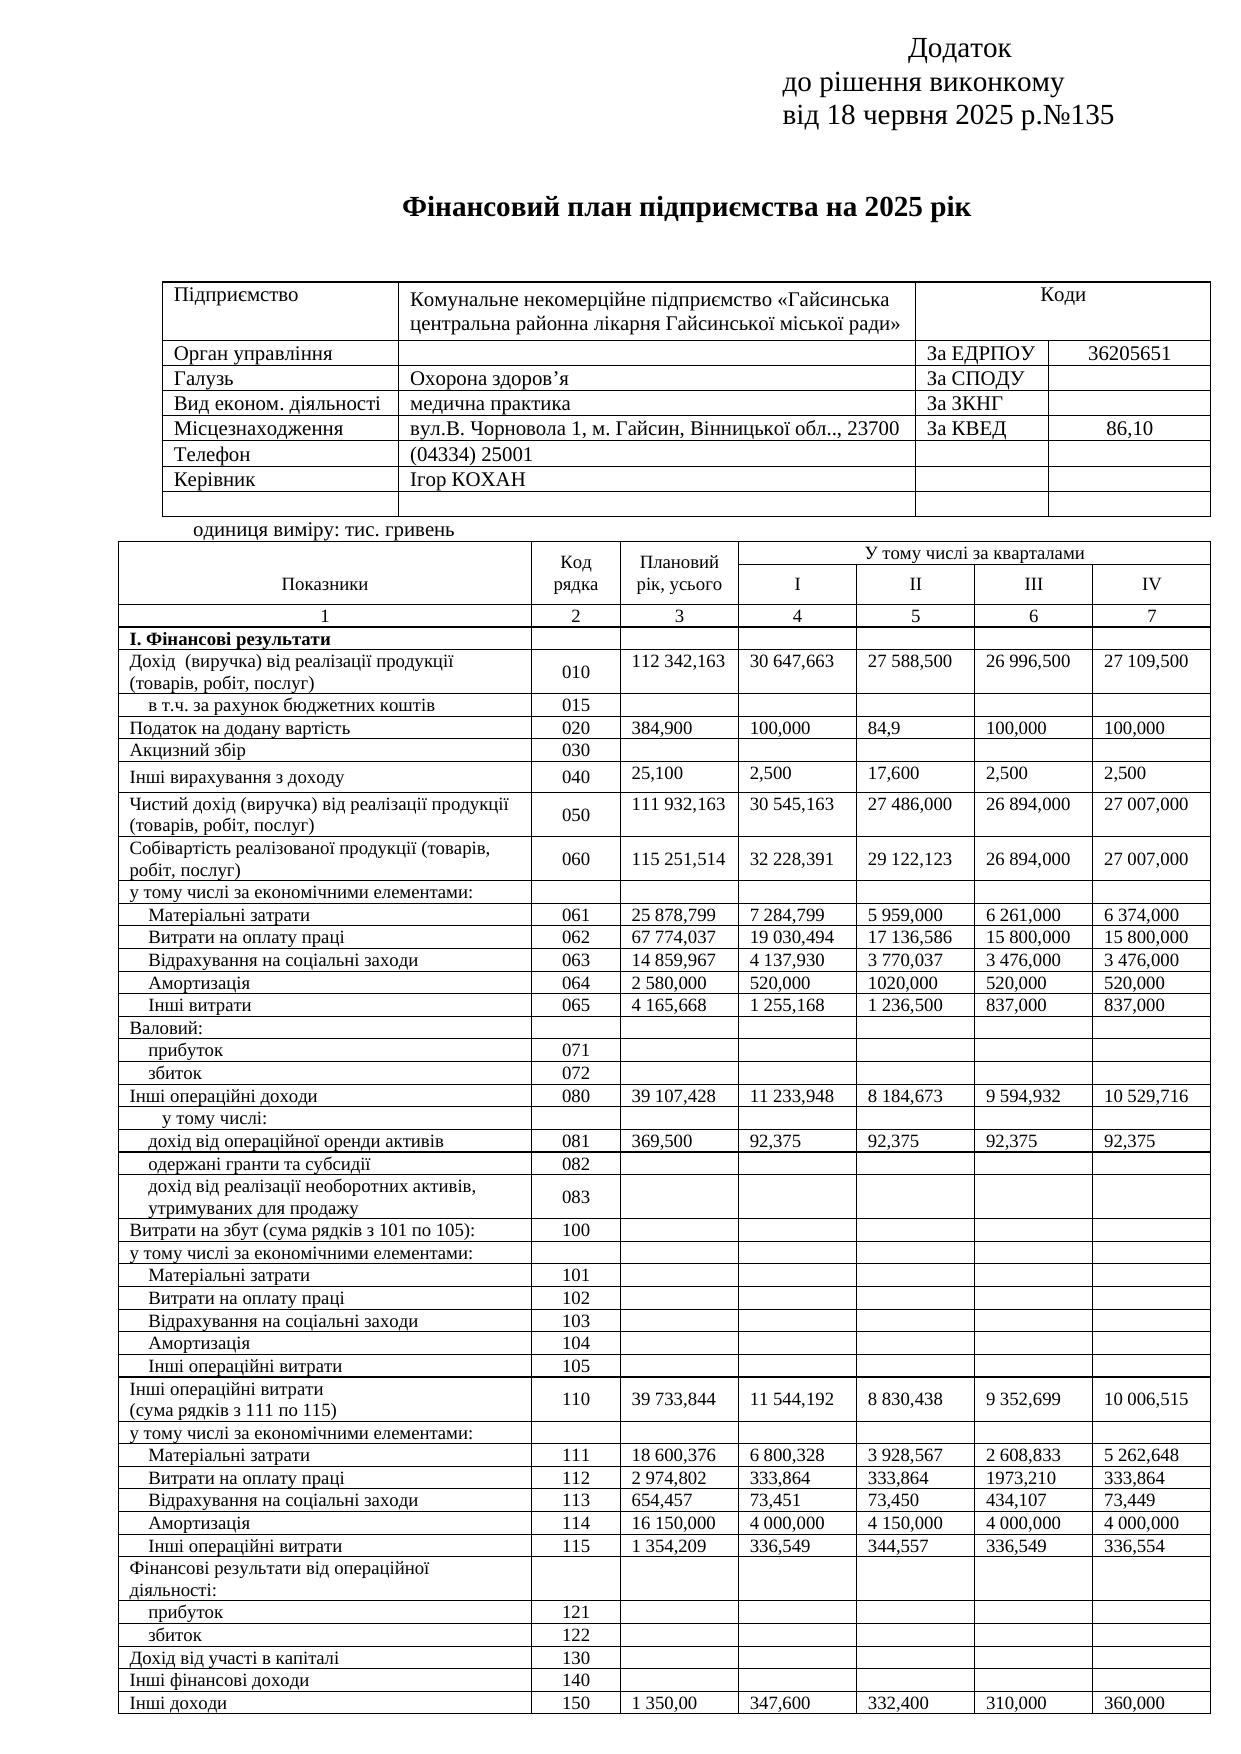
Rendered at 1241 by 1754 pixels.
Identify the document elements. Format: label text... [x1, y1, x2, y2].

table_cell @104@ [532, 1332, 620, 1354]
table_cell Чистий дохід (виручка) від реалізації продукції (товарів, робіт, послуг) [119, 793, 531, 836]
table_cell 434,107 [975, 1489, 1092, 1511]
table_cell [621, 1669, 738, 1691]
table_cell [739, 1355, 856, 1376]
table_cell [621, 1332, 738, 1354]
table_cell 26 894,000 [975, 837, 1092, 880]
table_cell Матеріальні затрати [119, 1444, 531, 1466]
table_cell 1 [119, 605, 531, 626]
table_cell [857, 1601, 974, 1623]
table_cell [1093, 1242, 1210, 1263]
table_cell [739, 1242, 856, 1263]
table_cell 39 733,844 [621, 1378, 738, 1421]
table_cell [739, 1669, 856, 1691]
table_cell 15 800,000 [975, 926, 1092, 948]
table_cell [857, 1153, 974, 1174]
table_cell [1093, 1062, 1210, 1083]
table_cell 73,449 [1093, 1489, 1210, 1511]
table_cell [1093, 1175, 1210, 1218]
table_cell Податок на додану вартість [119, 717, 531, 738]
table_cell [1093, 628, 1210, 649]
table_cell Інші витрати [119, 994, 531, 1016]
table_cell [621, 1624, 738, 1646]
text Додаток [177, 30, 1196, 64]
table_cell @150@ [532, 1692, 620, 1713]
table_cell прибуток [119, 1039, 531, 1061]
table_cell [621, 739, 738, 761]
table_cell [916, 441, 1048, 466]
table_cell 6 374,000 [1093, 904, 1210, 925]
table_cell [739, 1422, 856, 1443]
table_cell в т.ч. за рахунок бюджетних коштів [119, 694, 531, 716]
table_cell [857, 1017, 974, 1038]
title Фінансовий план підприємства на 2025 рік [177, 189, 1196, 223]
table_cell [916, 492, 1048, 516]
table_cell І. Фінансові результати [119, 628, 531, 649]
table_cell [1049, 366, 1210, 390]
table_cell 73,451 [739, 1489, 856, 1511]
table_cell [975, 1242, 1092, 1263]
table_cell Інші операційні витрати [119, 1355, 531, 1376]
table_cell @015@ [532, 694, 620, 716]
table_cell 7 284,799 [739, 904, 856, 925]
table_cell 29 122,123 [857, 837, 974, 880]
table_cell 837,000 [975, 994, 1092, 1016]
table_cell [1093, 1264, 1210, 1286]
table_cell Охорона здоров’я [399, 366, 915, 390]
table_cell 25,100 [621, 762, 738, 792]
table_cell [1093, 1669, 1210, 1691]
table_cell 520,000 [1093, 972, 1210, 993]
table_cell [1093, 694, 1210, 716]
table_cell @061@ [532, 904, 620, 925]
table_cell [857, 694, 974, 716]
table_cell [739, 1039, 856, 1061]
table_cell 115 251,514 [621, 837, 738, 880]
table_cell 3 770,037 [857, 949, 974, 971]
table_cell 344,557 [857, 1535, 974, 1556]
table_cell [975, 881, 1092, 903]
table_cell 4 150,000 [857, 1512, 974, 1533]
table_cell [975, 1601, 1092, 1623]
table_cell прибуток [119, 1601, 531, 1623]
table_cell 7 [1093, 605, 1210, 626]
table_cell 2 [532, 605, 620, 626]
table_cell 3 [621, 605, 738, 626]
table_cell [739, 1557, 856, 1600]
table_cell у тому числі за економічними елементами: [119, 1422, 531, 1443]
table_cell [857, 628, 974, 649]
table_cell 67 774,037 [621, 926, 738, 948]
table_cell 92,375 [1093, 1130, 1210, 1151]
table_header Підприємство [163, 283, 398, 340]
table_cell [621, 628, 738, 649]
table_cell [975, 1310, 1092, 1331]
table_cell 39 107,428 [621, 1085, 738, 1106]
table_cell [621, 1039, 738, 1061]
table_cell [975, 1647, 1092, 1668]
table_cell @114@ [532, 1512, 620, 1533]
table_cell [857, 1332, 974, 1354]
table_cell 84,9 [857, 717, 974, 738]
table_cell 333,864 [1093, 1467, 1210, 1488]
table_cell [857, 1355, 974, 1376]
table_cell Фінансові результати від операційної діяльності: [119, 1557, 531, 1600]
table_cell 5 959,000 [857, 904, 974, 925]
table_cell @072@ [532, 1062, 620, 1083]
table_cell 10 006,515 [1093, 1378, 1210, 1421]
table_cell [399, 341, 915, 365]
table_cell [532, 1107, 620, 1129]
table_cell [857, 1422, 974, 1443]
table_cell [857, 1557, 974, 1600]
table_cell 4 000,000 [739, 1512, 856, 1533]
table_cell [1093, 1422, 1210, 1443]
table_cell 2,500 [1093, 762, 1210, 792]
table_cell [739, 1647, 856, 1668]
table_cell 336,554 [1093, 1535, 1210, 1556]
table_cell [739, 1310, 856, 1331]
table_cell дохід від реалізації необоротних активів, утримуваних для продажу [119, 1175, 531, 1218]
table_cell 1 255,168 [739, 994, 856, 1016]
table_cell дохід від операційної оренди активів [119, 1130, 531, 1151]
table_cell 15 800,000 [1093, 926, 1210, 948]
table_cell @081@ [532, 1130, 620, 1151]
table_cell ІІ [857, 565, 974, 604]
table_cell @100@ [532, 1219, 620, 1241]
table_cell [975, 1669, 1092, 1691]
table_cell [739, 1175, 856, 1218]
table_cell 86,10 [1049, 416, 1210, 440]
table_cell Відрахування на соціальні заходи [119, 1489, 531, 1511]
table_cell 2 974,802 [621, 1467, 738, 1488]
table_cell [621, 1153, 738, 1174]
table_cell 73,450 [857, 1489, 974, 1511]
table_cell 4 000,000 [975, 1512, 1092, 1533]
table_cell 27 486,000 [857, 793, 974, 836]
table_cell [1093, 1107, 1210, 1129]
table_cell ІІІ [975, 565, 1092, 604]
table_cell [975, 1355, 1092, 1376]
table_cell @121@ [532, 1601, 620, 1623]
table_cell [1093, 1647, 1210, 1668]
table_cell 2 580,000 [621, 972, 738, 993]
table_cell @063@ [532, 949, 620, 971]
table_cell 3 476,000 [975, 949, 1092, 971]
table_cell 17 136,586 [857, 926, 974, 948]
table_cell у тому числі за економічними елементами: [119, 881, 531, 903]
table_cell [1093, 881, 1210, 903]
table_cell 9 594,932 [975, 1085, 1092, 1106]
table_cell Галузь [163, 366, 398, 390]
table_cell [857, 1219, 974, 1241]
table_cell За КВЕД [916, 416, 1048, 440]
table_cell [739, 694, 856, 716]
table_cell [1093, 1601, 1210, 1623]
table_cell [1093, 1287, 1210, 1308]
table_cell 654,457 [621, 1489, 738, 1511]
table_cell За ЗКНГ [916, 391, 1048, 415]
table_cell 17,600 [857, 762, 974, 792]
table_cell 332,400 [857, 1692, 974, 1713]
table_cell 6 800,328 [739, 1444, 856, 1466]
table_cell 92,375 [857, 1130, 974, 1151]
table_cell [739, 628, 856, 649]
table_cell збиток [119, 1062, 531, 1083]
table_cell @112@ [532, 1467, 620, 1488]
table_cell [621, 1601, 738, 1623]
table_cell 333,864 [739, 1467, 856, 1488]
table_cell @103@ [532, 1310, 620, 1331]
table_cell [975, 1264, 1092, 1286]
table_cell [739, 1601, 856, 1623]
table_header Коди [916, 283, 1210, 340]
table_cell Витрати на оплату праці [119, 1467, 531, 1488]
table_cell @130@ [532, 1647, 620, 1668]
table_cell За СПОДУ [916, 366, 1048, 390]
table_cell @110@ [532, 1378, 620, 1421]
table_cell 1020,000 [857, 972, 974, 993]
table_cell 310,000 [975, 1692, 1092, 1713]
table_cell 16 150,000 [621, 1512, 738, 1533]
table_cell 6 [975, 605, 1092, 626]
table_cell 6 261,000 [975, 904, 1092, 925]
table_cell [975, 1175, 1092, 1218]
table_cell 9 352,699 [975, 1378, 1092, 1421]
table_cell @101@ [532, 1264, 620, 1286]
table_cell [621, 1310, 738, 1331]
table_cell Керівник [163, 467, 398, 491]
table_cell [621, 1647, 738, 1668]
table_cell 4 000,000 [1093, 1512, 1210, 1533]
table_cell @140@ [532, 1669, 620, 1691]
table_cell [1049, 492, 1210, 516]
table_cell @020@ [532, 717, 620, 738]
table_cell [857, 1647, 974, 1668]
table_cell ІV [1093, 565, 1210, 604]
table_cell @040@ [532, 762, 620, 792]
table_cell у тому числі: [119, 1107, 531, 1129]
table_cell @062@ [532, 926, 620, 948]
table_cell [621, 1287, 738, 1308]
table_cell вул.В. Чорновола 1, м. Гайсин, Вінницької обл.., 23700 [399, 416, 915, 440]
table_cell 27 109,500 [1093, 650, 1210, 693]
table_cell @071@ [532, 1039, 620, 1061]
table_cell Інші фінансові доходи [119, 1669, 531, 1691]
table_cell Місцезнаходження [163, 416, 398, 440]
table_cell [857, 1310, 974, 1331]
table_cell 19 030,494 [739, 926, 856, 948]
table_cell [399, 492, 915, 516]
table_cell [975, 1332, 1092, 1354]
table_cell @115@ [532, 1535, 620, 1556]
table_cell [621, 1264, 738, 1286]
table_cell 36205651 [1049, 341, 1210, 365]
table_cell 3 476,000 [1093, 949, 1210, 971]
table_cell [975, 1557, 1092, 1600]
table_cell [621, 1107, 738, 1129]
table_cell @083@ [532, 1175, 620, 1218]
table_cell [621, 1242, 738, 1263]
table_cell [1049, 391, 1210, 415]
table_cell [163, 492, 398, 516]
text одиниця виміру: тис. гривень [177, 517, 1196, 541]
table_cell 1973,210 [975, 1467, 1092, 1488]
table_cell [621, 1062, 738, 1083]
table_cell Матеріальні затрати [119, 1264, 531, 1286]
table_cell Відрахування на соціальні заходи [119, 1310, 531, 1331]
table_cell @080@ [532, 1085, 620, 1106]
table_cell [739, 1017, 856, 1038]
table_cell [857, 1624, 974, 1646]
table_cell [916, 467, 1048, 491]
table_cell @030@ [532, 739, 620, 761]
table_cell збиток [119, 1624, 531, 1646]
table_cell Телефон [163, 441, 398, 466]
table_cell @105@ [532, 1355, 620, 1376]
table_cell [621, 1219, 738, 1241]
table_cell @065@ [532, 994, 620, 1016]
table_cell Амортизація [119, 1512, 531, 1533]
table_cell [975, 694, 1092, 716]
table_cell [857, 1669, 974, 1691]
table_cell [1093, 739, 1210, 761]
table_cell 520,000 [739, 972, 856, 993]
table_header Комунальне некомерційне підприємство «Гайсинська центральна районна лікарня Гайсинської міської ради» [399, 283, 915, 340]
table_cell Інші операційні витрати [119, 1535, 531, 1556]
table_cell Витрати на оплату праці [119, 1287, 531, 1308]
table_cell За ЕДРПОУ [916, 341, 1048, 365]
table_cell 8 184,673 [857, 1085, 974, 1106]
table_cell [857, 881, 974, 903]
table_cell Відрахування на соціальні заходи [119, 949, 531, 971]
table_cell @010@ [532, 650, 620, 693]
table_cell [975, 1287, 1092, 1308]
table_cell 11 233,948 [739, 1085, 856, 1106]
table_cell Дохід від участі в капіталі [119, 1647, 531, 1668]
table_cell [532, 881, 620, 903]
table_cell [1093, 1219, 1210, 1241]
table_cell [857, 1039, 974, 1061]
table_cell 30 647,663 [739, 650, 856, 693]
table_cell [975, 1219, 1092, 1241]
table_cell 360,000 [1093, 1692, 1210, 1713]
table_cell 347,600 [739, 1692, 856, 1713]
table_cell [621, 881, 738, 903]
table_cell 384,900 [621, 717, 738, 738]
table_cell Вид економ. діяльності [163, 391, 398, 415]
table_cell [739, 1264, 856, 1286]
table_cell [975, 739, 1092, 761]
table_cell [739, 1153, 856, 1174]
table_cell [857, 1107, 974, 1129]
table_cell [1049, 441, 1210, 466]
table_cell [1093, 1332, 1210, 1354]
text від 18 червня 2025 р.№135 [177, 97, 1196, 131]
table_cell 18 600,376 [621, 1444, 738, 1466]
table_cell 111 932,163 [621, 793, 738, 836]
table_cell [621, 694, 738, 716]
table_cell 27 588,500 [857, 650, 974, 693]
table_cell @102@ [532, 1287, 620, 1308]
table_cell Дохід (виручка) від реалізації продукції (товарів, робіт, послуг) [119, 650, 531, 693]
table_cell [739, 1624, 856, 1646]
table_cell Матеріальні затрати [119, 904, 531, 925]
table_cell [1093, 1355, 1210, 1376]
table_cell 27 007,000 [1093, 837, 1210, 880]
table_cell [857, 1175, 974, 1218]
table_cell [532, 1242, 620, 1263]
table_cell [1049, 467, 1210, 491]
table_cell @064@ [532, 972, 620, 993]
table_cell Орган управління [163, 341, 398, 365]
table_cell [532, 628, 620, 649]
table_cell [621, 1557, 738, 1600]
table_cell 26 996,500 [975, 650, 1092, 693]
table_cell [975, 1062, 1092, 1083]
table_cell [532, 1017, 620, 1038]
table_cell 32 228,391 [739, 837, 856, 880]
table_cell @122@ [532, 1624, 620, 1646]
table_cell Витрати на збут (сума рядків з 101 по 105): [119, 1219, 531, 1241]
table_cell 2 608,833 [975, 1444, 1092, 1466]
table_cell 27 007,000 [1093, 793, 1210, 836]
table_cell 369,500 [621, 1130, 738, 1151]
table_cell @113@ [532, 1489, 620, 1511]
table_cell [739, 739, 856, 761]
table_cell @060@ [532, 837, 620, 880]
table_cell Інші операційні витрати (сума рядків з 111 по 115) [119, 1378, 531, 1421]
table_cell одержані гранти та субсидії [119, 1153, 531, 1174]
table_cell [975, 1422, 1092, 1443]
table_cell @082@ [532, 1153, 620, 1174]
table_cell Витрати на оплату праці [119, 926, 531, 948]
table_cell 8 830,438 [857, 1378, 974, 1421]
table_cell 1 350,00 [621, 1692, 738, 1713]
table_cell 1 236,500 [857, 994, 974, 1016]
table_cell 14 859,967 [621, 949, 738, 971]
table_cell 333,864 [857, 1467, 974, 1488]
table_cell 336,549 [739, 1535, 856, 1556]
table_cell [739, 1107, 856, 1129]
table_cell Інші вирахування з доходу [119, 762, 531, 792]
table_cell [621, 1017, 738, 1038]
table_cell [975, 628, 1092, 649]
table_cell [739, 1287, 856, 1308]
table_cell [621, 1355, 738, 1376]
table_cell [975, 1624, 1092, 1646]
table_cell у тому числі за економічними елементами: [119, 1242, 531, 1263]
table_cell 3 928,567 [857, 1444, 974, 1466]
table_cell 100,000 [1093, 717, 1210, 738]
table_cell @050@ [532, 793, 620, 836]
table_cell [857, 739, 974, 761]
table_cell @111@ [532, 1444, 620, 1466]
table_cell 4 165,668 [621, 994, 738, 1016]
table_cell 100,000 [739, 717, 856, 738]
table_cell [975, 1039, 1092, 1061]
table_cell [1093, 1310, 1210, 1331]
table_cell (04334) 25001 [399, 441, 915, 466]
table_cell 1 354,209 [621, 1535, 738, 1556]
table_cell 26 894,000 [975, 793, 1092, 836]
table_cell [532, 1557, 620, 1600]
table_cell Валовий: [119, 1017, 531, 1038]
table_cell 92,375 [975, 1130, 1092, 1151]
table_cell 5 [857, 605, 974, 626]
table_cell [975, 1107, 1092, 1129]
table_cell 25 878,799 [621, 904, 738, 925]
table_header У тому числі за кварталами [739, 542, 1210, 563]
table_cell [975, 1017, 1092, 1038]
table_cell [1093, 1624, 1210, 1646]
table_cell [739, 1219, 856, 1241]
table_cell 100,000 [975, 717, 1092, 738]
table_cell Акцизний збір [119, 739, 531, 761]
table_header Плановий рік, усього [621, 542, 738, 604]
table_cell [975, 1153, 1092, 1174]
table_cell Амортизація [119, 1332, 531, 1354]
table_cell [621, 1175, 738, 1218]
table_cell [739, 1062, 856, 1083]
text до рішення виконкому [177, 64, 1196, 97]
table_cell [1093, 1017, 1210, 1038]
table_cell [532, 1422, 620, 1443]
table_cell [857, 1264, 974, 1286]
table_cell [621, 1422, 738, 1443]
table_cell [857, 1242, 974, 1263]
table_cell Інші операційні доходи [119, 1085, 531, 1106]
table_cell Інші доходи [119, 1692, 531, 1713]
table_cell 4 137,930 [739, 949, 856, 971]
table_cell 520,000 [975, 972, 1092, 993]
table_cell 837,000 [1093, 994, 1210, 1016]
table_cell 30 545,163 [739, 793, 856, 836]
table_cell 2,500 [975, 762, 1092, 792]
table_cell 336,549 [975, 1535, 1092, 1556]
table_cell 92,375 [739, 1130, 856, 1151]
table_cell 10 529,716 [1093, 1085, 1210, 1106]
table_cell [739, 1332, 856, 1354]
table_cell [1093, 1039, 1210, 1061]
table_header Код рядка [532, 542, 620, 604]
table_cell 2,500 [739, 762, 856, 792]
table_cell [857, 1287, 974, 1308]
table_cell 112 342,163 [621, 650, 738, 693]
table_cell [857, 1062, 974, 1083]
table_cell [739, 881, 856, 903]
table_cell медична практика [399, 391, 915, 415]
table_cell І [739, 565, 856, 604]
table_cell 5 262,648 [1093, 1444, 1210, 1466]
table_cell 11 544,192 [739, 1378, 856, 1421]
table_cell Амортизація [119, 972, 531, 993]
table_header Показники [119, 542, 531, 604]
table_cell [1093, 1153, 1210, 1174]
table_cell [1093, 1557, 1210, 1600]
table_cell Собівартість реалізованої продукції (товарів, робіт, послуг) [119, 837, 531, 880]
table_cell Ігор КОХАН [399, 467, 915, 491]
table_cell 4 [739, 605, 856, 626]
